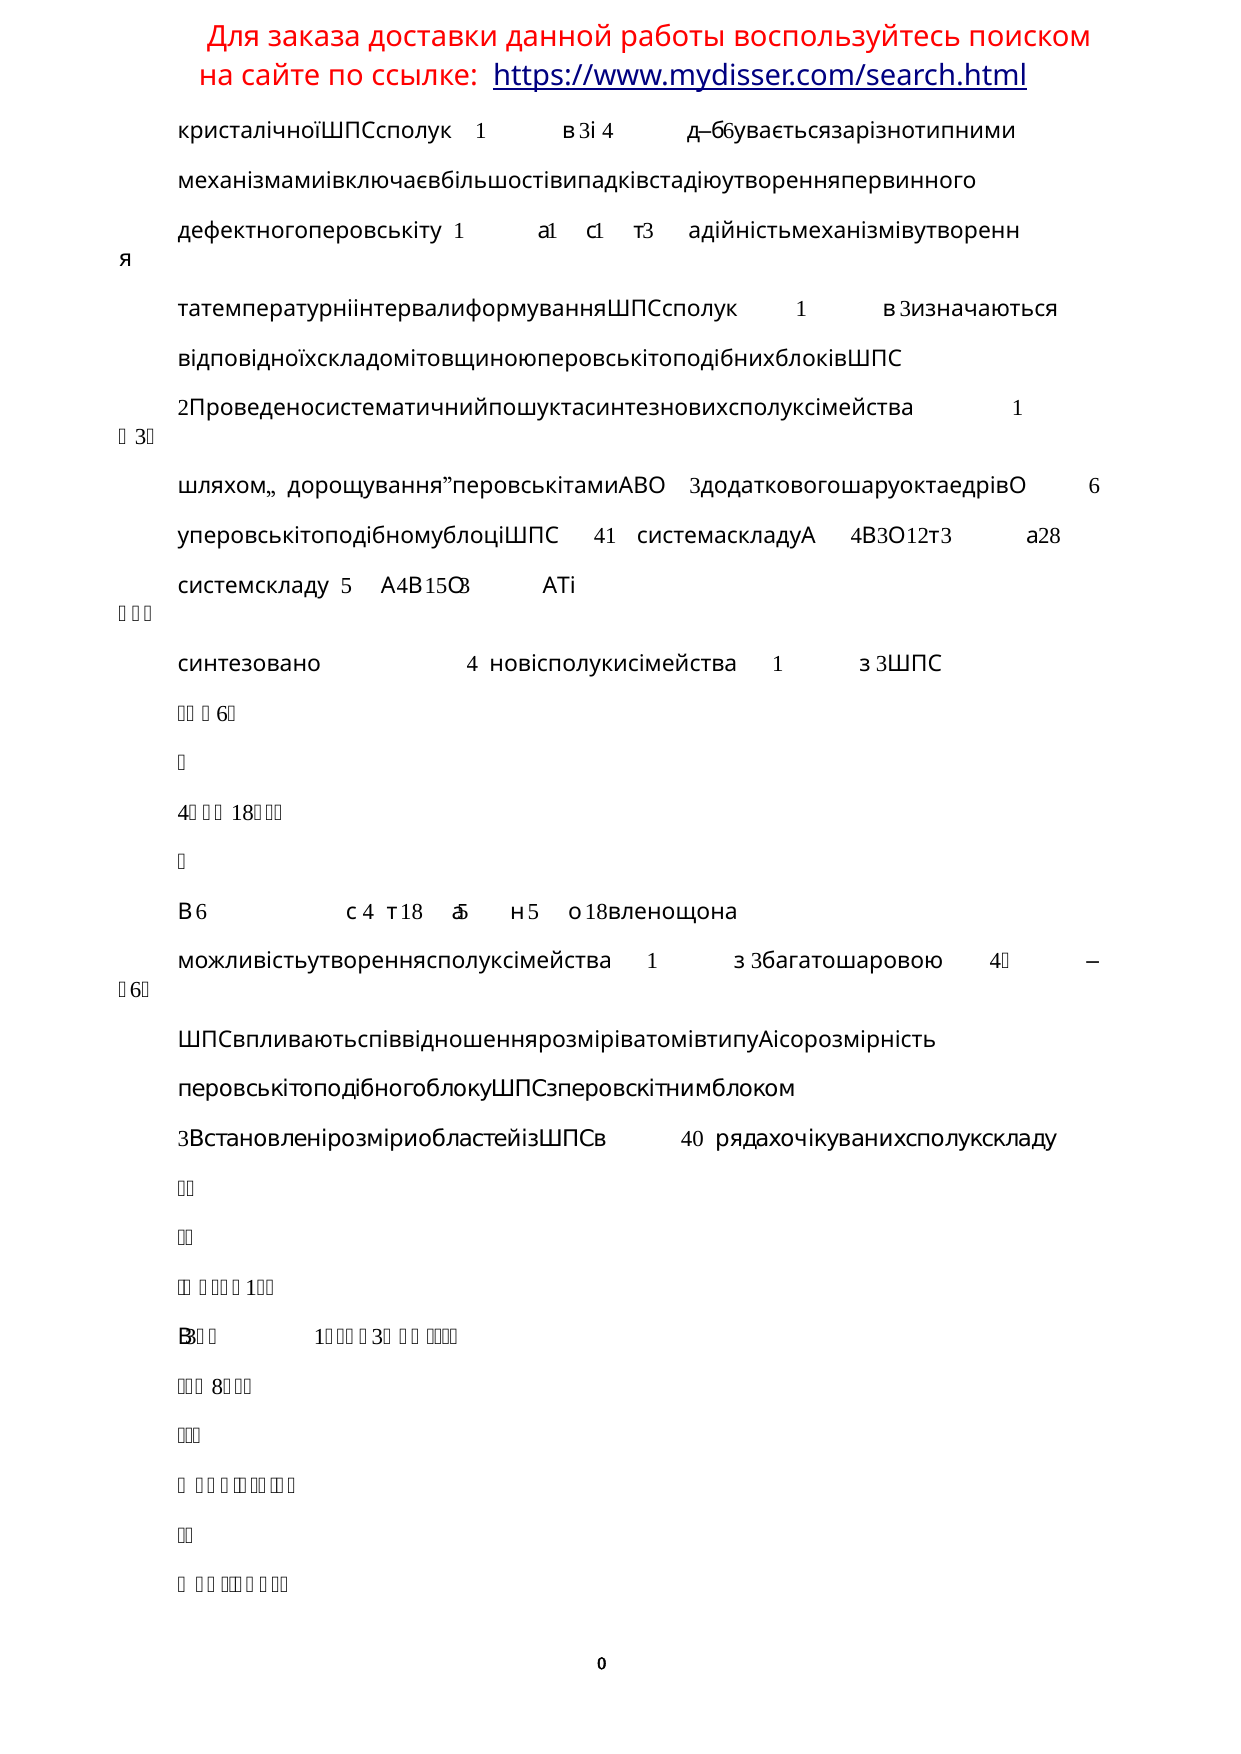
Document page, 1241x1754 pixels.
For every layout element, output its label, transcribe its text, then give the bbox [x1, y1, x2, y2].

text уперовськітоподібномублоціШПСсистемаскладуАВОта [118, 519, 1107, 548]
text кристалічноїШПСсполук–відбуваєтьсязарізнотипними [118, 115, 1107, 144]
text синтезованоновісполукисімействазШПС [118, 647, 1107, 676]
text механізмамиівключаєвбільшостівипадківстадіюутворенняпервинного [118, 164, 1107, 193]
text системскладуАВОАТі [118, 569, 1107, 627]
text  [118, 697, 1107, 726]
text Встановленощона [118, 895, 1107, 924]
text  [118, 796, 1107, 825]
text  [118, 1222, 1107, 1250]
text  [118, 846, 1107, 874]
text відповідноїхскладомітовщиноюперовськітоподібнихблоківШПС [118, 342, 1107, 371]
text  [118, 1569, 1107, 1597]
text В [118, 1321, 1107, 1349]
text  [118, 1370, 1107, 1399]
text Проведеносистематичнийпошуктасинтезновихсполуксімейства [118, 392, 1107, 449]
text  [118, 1172, 1107, 1201]
text татемпературніінтервалиформуванняШПСсполуквизначаються [118, 292, 1107, 321]
text перовськітоподібногоблокуШПСзперовскітнимблоком [118, 1073, 1107, 1102]
text  [118, 1519, 1107, 1548]
text  [118, 1469, 1107, 1498]
text  [118, 1420, 1107, 1449]
text ВстановленірозміриобластейізШПСврядахочікуванихсполукскладу [118, 1122, 1107, 1151]
text ШПСвпливаютьспіввідношеннярозміріватомівтипуАісорозмірність [118, 1023, 1107, 1052]
text шляхом„дорощування”перовськітамиАВОдодатковогошаруоктаедрівО [118, 470, 1107, 499]
text  [118, 747, 1107, 775]
text можливістьутвореннясполуксімействазбагатошаровою– [118, 945, 1107, 1002]
text  [118, 1271, 1107, 1300]
text дефектногоперовськітуастадійністьмеханізмівутворення [118, 214, 1107, 272]
